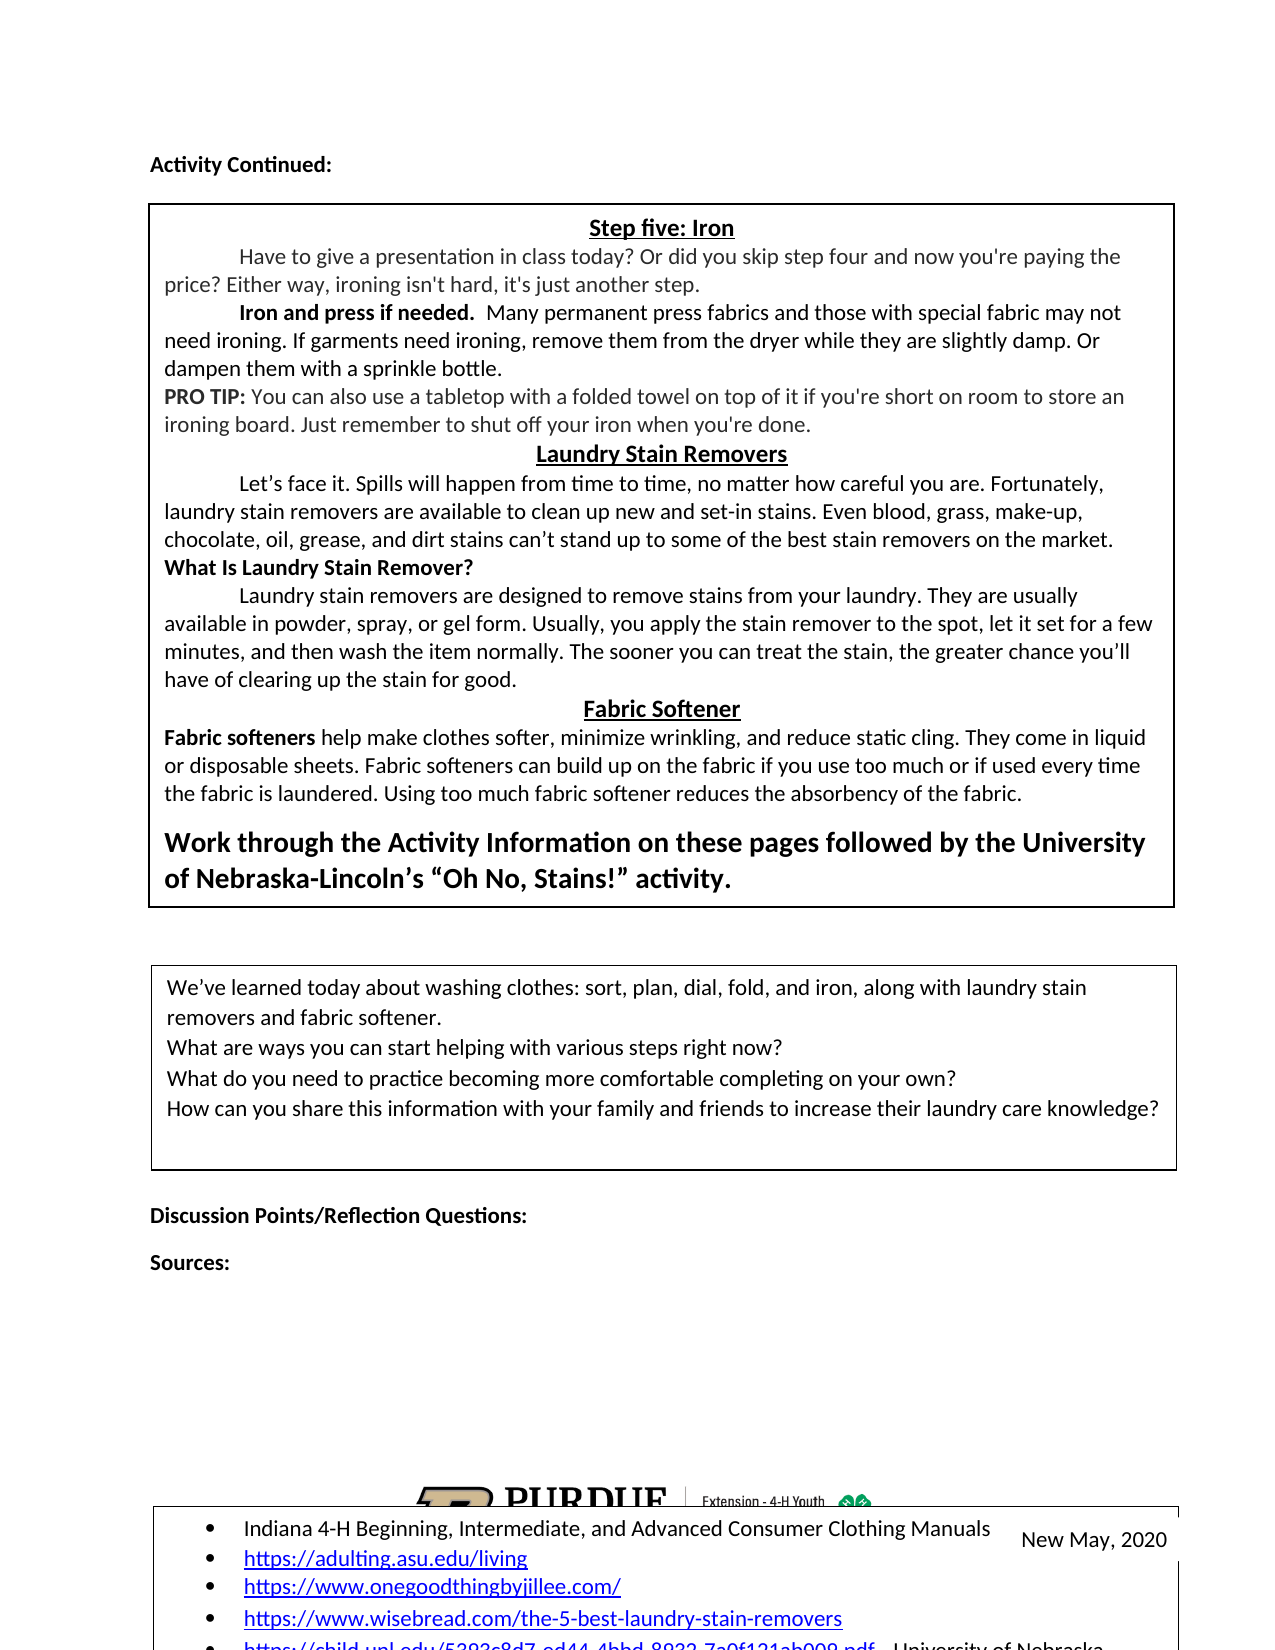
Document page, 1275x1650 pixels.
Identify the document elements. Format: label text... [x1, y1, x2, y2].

text Discussion Points/Reflection Questions: [150, 908, 1125, 1229]
picture [403, 1484, 904, 1506]
text Activity Continued: [150, 150, 1125, 178]
list Sources: [150, 1248, 1125, 1276]
